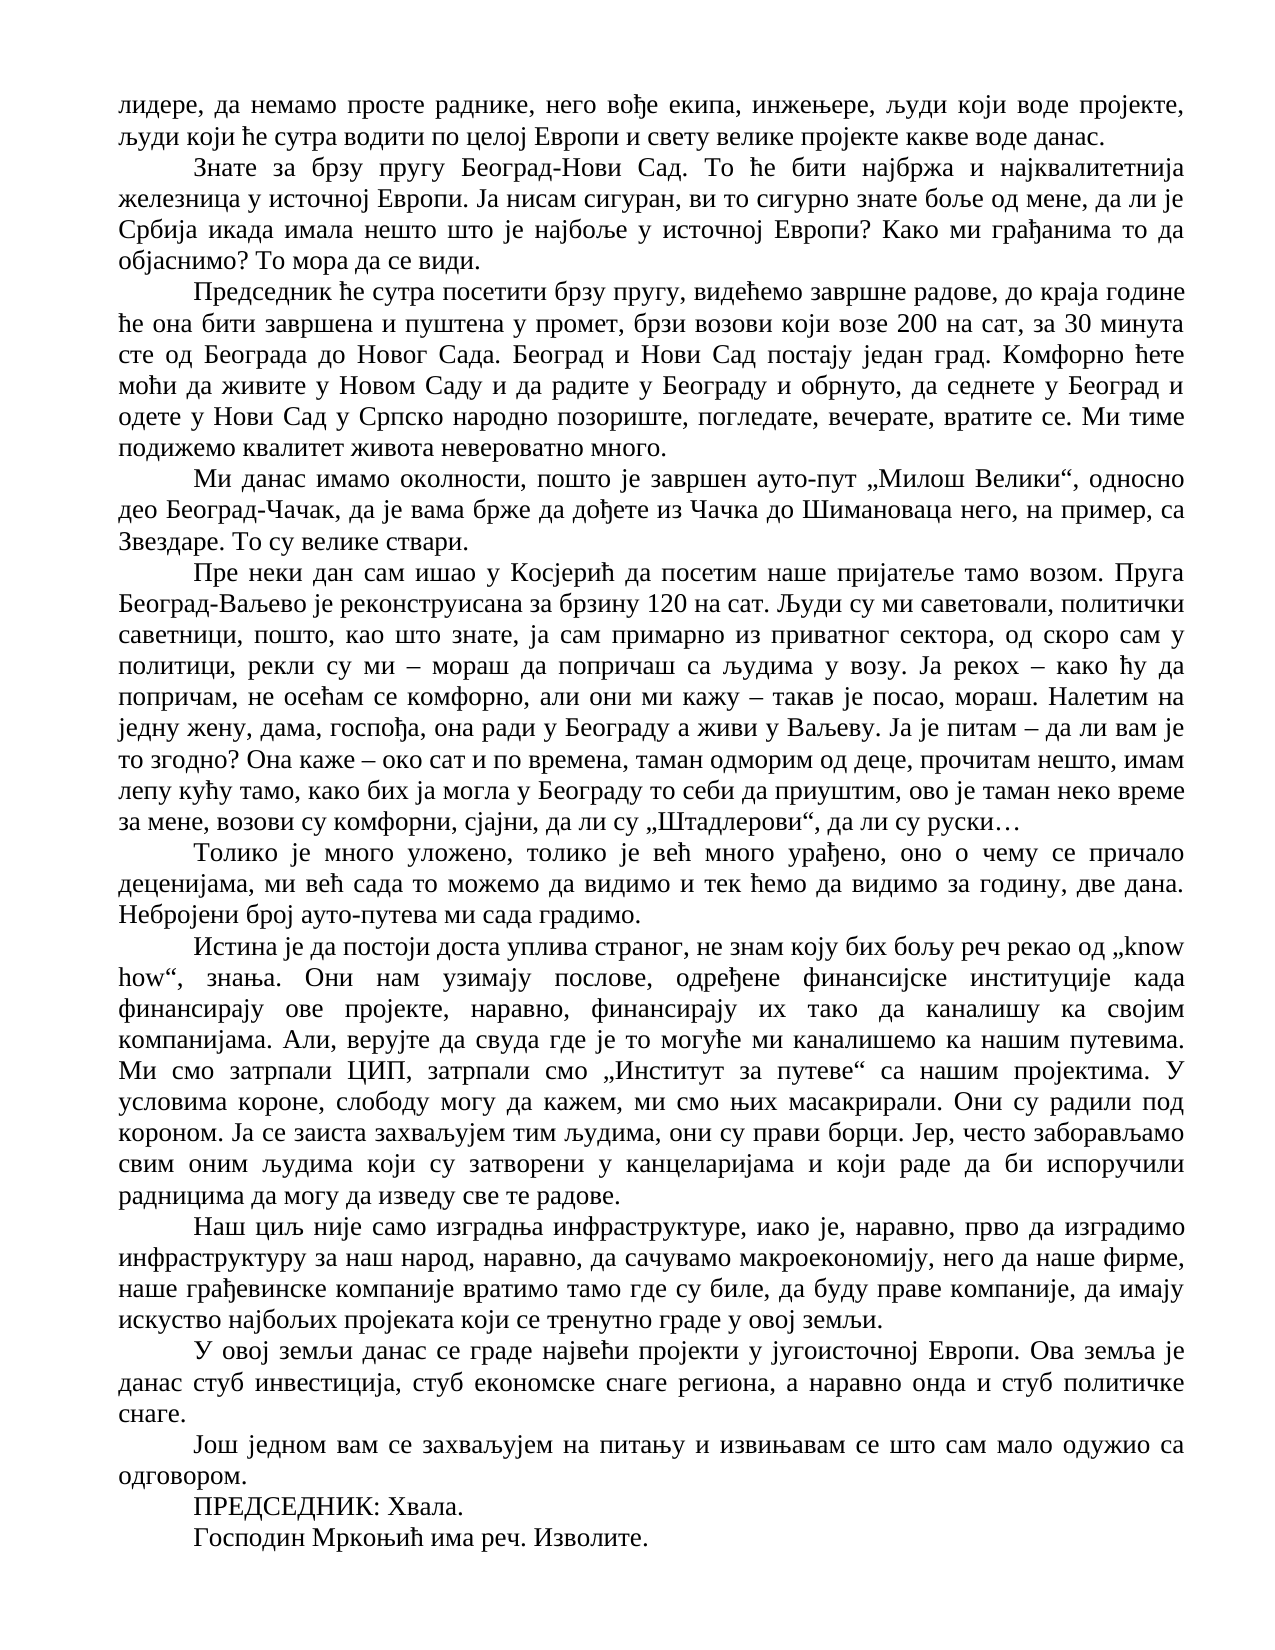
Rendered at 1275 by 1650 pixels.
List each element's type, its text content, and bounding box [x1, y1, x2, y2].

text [118, 89, 1186, 151]
text Наш циљ није само изградња инфраструктуре, иако је, наравно, прво да изградимо инфраструктуру за наш народ, наравно, да сачувамо макроекономију, него да наше фирме, наше грађевинске компаније вратимо тамо где су биле, да буду праве компаније, да имају искуство најбољих пројеката који се тренутно граде у овој земљи. [118, 1210, 1186, 1334]
text Знате за брзу пругу Београд-Нови Сад. То ће бити најбржа и најквалитетнија железница у источној Европи. Ја нисам сигуран, ви то сигурно знате боље од мене, да ли је Србија икада имала нешто што је најбоље у источној Европи? Како ми грађанима то да објаснимо? То мора да се види. [118, 151, 1186, 276]
text Господин Мркоњић има реч. Изволите. [118, 1521, 1186, 1552]
text У овој земљи данас се граде највећи пројекти у југоисточној Европи. Ова земља је данас стуб инвестиција, стуб економске снаге региона, а наравно онда и стуб политичке снаге. [118, 1334, 1186, 1428]
text Председник ће сутра посетити брзу пругу, видећемо завршне радове, до краја године ће она бити завршена и пуштена у промет, брзи возови који возе 200 на сат, за 30 минута сте од Београда до Новог Сада. Београд и Нови Сад постају један град. Комфорно ћете моћи да живите у Новом Саду и да радите у Београду и обрнуто, да седнете у Београд и одете у Нови Сад у Српско народно позориште, погледате, вечерате, вратите се. Ми тиме подижемо квалитет живота невероватно много. [118, 276, 1186, 462]
text Истина је да постоји доста уплива страног, не знам коју бих бољу реч рекао од „know how“, знања. Они нам узимају послове, одређене финансијске институције када финансирају ове пројекте, наравно, финансирају их тако да каналишу ка својим компанијама. Али, верујте да свуда где је то могуће ми каналишемо ка нашим путевима. Ми смо затрпали ЦИП, затрпали смо „Институт за путеве“ са нашим пројектима. У условима короне, слободу могу да кажем, ми смо њих масакрирали. Они су радили под короном. Ја се заиста захваљујем тим људима, они су прави борци. Јер, често заборављамо свим оним људима који су затворени у канцеларијама и који раде да би испоручили радницима да могу да изведу све те радове. [118, 929, 1186, 1210]
text Толико је много уложено, толико је већ много урађено, оно о чему се причало деценијама, ми већ сада то можемо да видимо и тек ћемо да видимо за годину, две дана. Небројени број ауто-путева ми сада градимо. [118, 836, 1186, 929]
text Пре неки дан сам ишао у Косјерић да посетим наше пријатеље тамо возом. Пруга Београд-Ваљево је реконструисана за брзину 120 на сат. Људи су ми саветовали, политички саветници, пошто, као што знате, ја сам примарно из приватног сектора, од скоро сам у политици, рекли су ми – мораш да попричаш са људима у возу. Ја рекох – како ћу да попричам, не осећам се комфорно, али они ми кажу – такав је посао, мораш. Налетим на једну жену, дама, госпођа, она ради у Београду а живи у Ваљеву. Ја је питам – да ли вам је то згодно? Она каже – око сат и по времена, таман одморим од деце, прочитам нешто, имам лепу кућу тамо, како бих ја могла у Београду то себи да приуштим, ово је таман неко време за мене, возови су комфорни, сјајни, да ли су „Штадлерови“, да ли су руски… [118, 556, 1186, 836]
text Још једном вам се захваљујем на питању и извињавам се што сам мало одужио са одговором. [118, 1428, 1186, 1490]
text ПРЕДСЕДНИК: Хвала. [118, 1490, 1186, 1521]
text Ми данас имамо околности, пошто је завршен ауто-пут „Милош Велики“, односно део Београд-Чачак, да је вама брже да дођете из Чачка до Шимановаца него, на пример, са Звездаре. То су велике ствари. [118, 462, 1186, 556]
